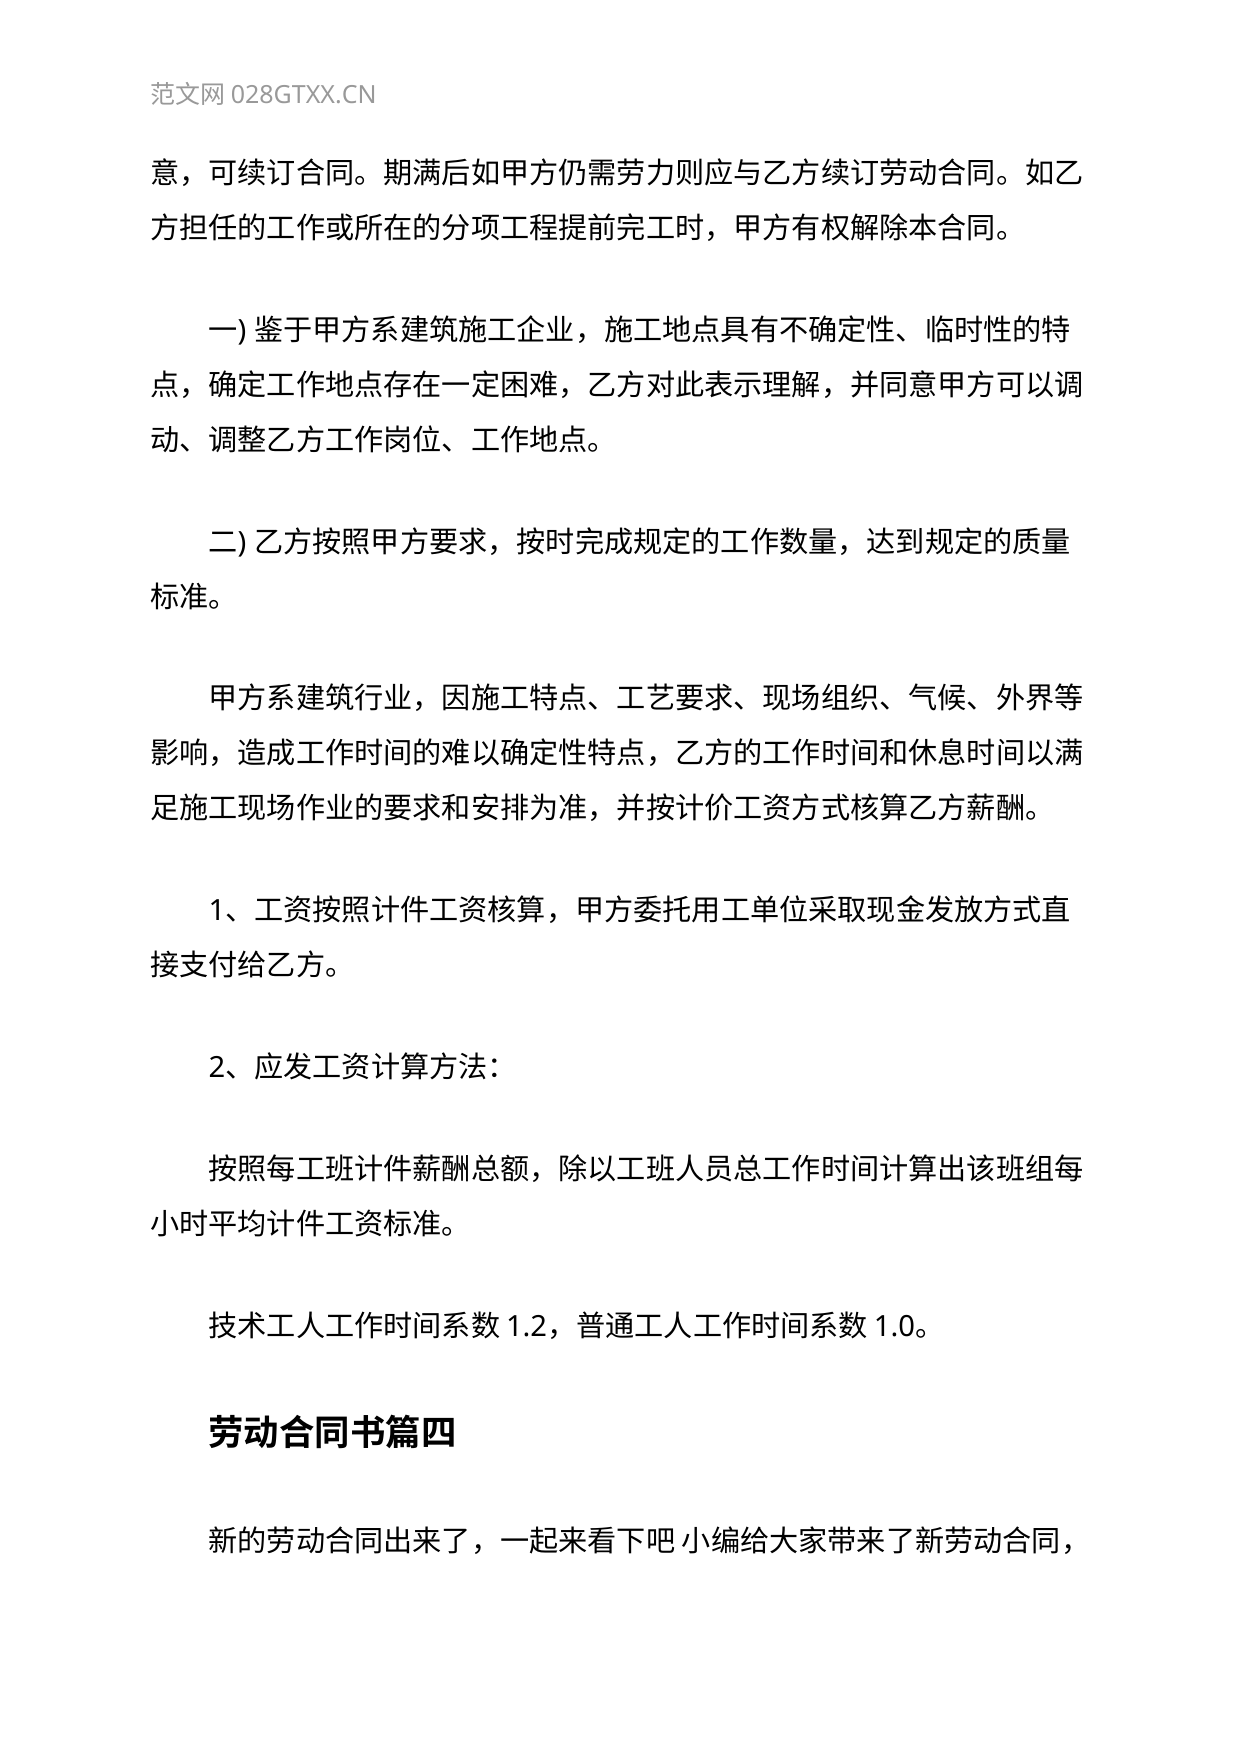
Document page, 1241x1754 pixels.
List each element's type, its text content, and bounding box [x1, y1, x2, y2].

text 劳动合同书篇四 [150, 1404, 1090, 1455]
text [150, 150, 1090, 247]
text 按照每工班计件薪酬总额，除以工班人员总工作时间计算出该班组每小时平均计件工资标准。 [150, 1145, 1090, 1243]
text 2、应发工资计算方法： [150, 1043, 1090, 1086]
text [150, 1517, 1090, 1560]
text 1、工资按照计件工资核算，甲方委托用工单位采取现金发放方式直接支付给乙方。 [150, 887, 1090, 984]
text 二) 乙方按照甲方要求，按时完成规定的工作数量，达到规定的质量标准。 [150, 518, 1090, 616]
text 甲方系建筑行业，因施工特点、工艺要求、现场组织、气候、外界等影响，造成工作时间的难以确定性特点，乙方的工作时间和休息时间以满足施工现场作业的要求和安排为准，并按计价工资方式核算乙方薪酬。 [150, 675, 1090, 827]
text 一) 鉴于甲方系建筑施工企业，施工地点具有不确定性、临时性的特点，确定工作地点存在一定困难，乙方对此表示理解，并同意甲方可以调动、调整乙方工作岗位、工作地点。 [150, 307, 1090, 459]
text 技术工人工作时间系数1.2，普通工人工作时间系数1.0。 [150, 1302, 1090, 1344]
